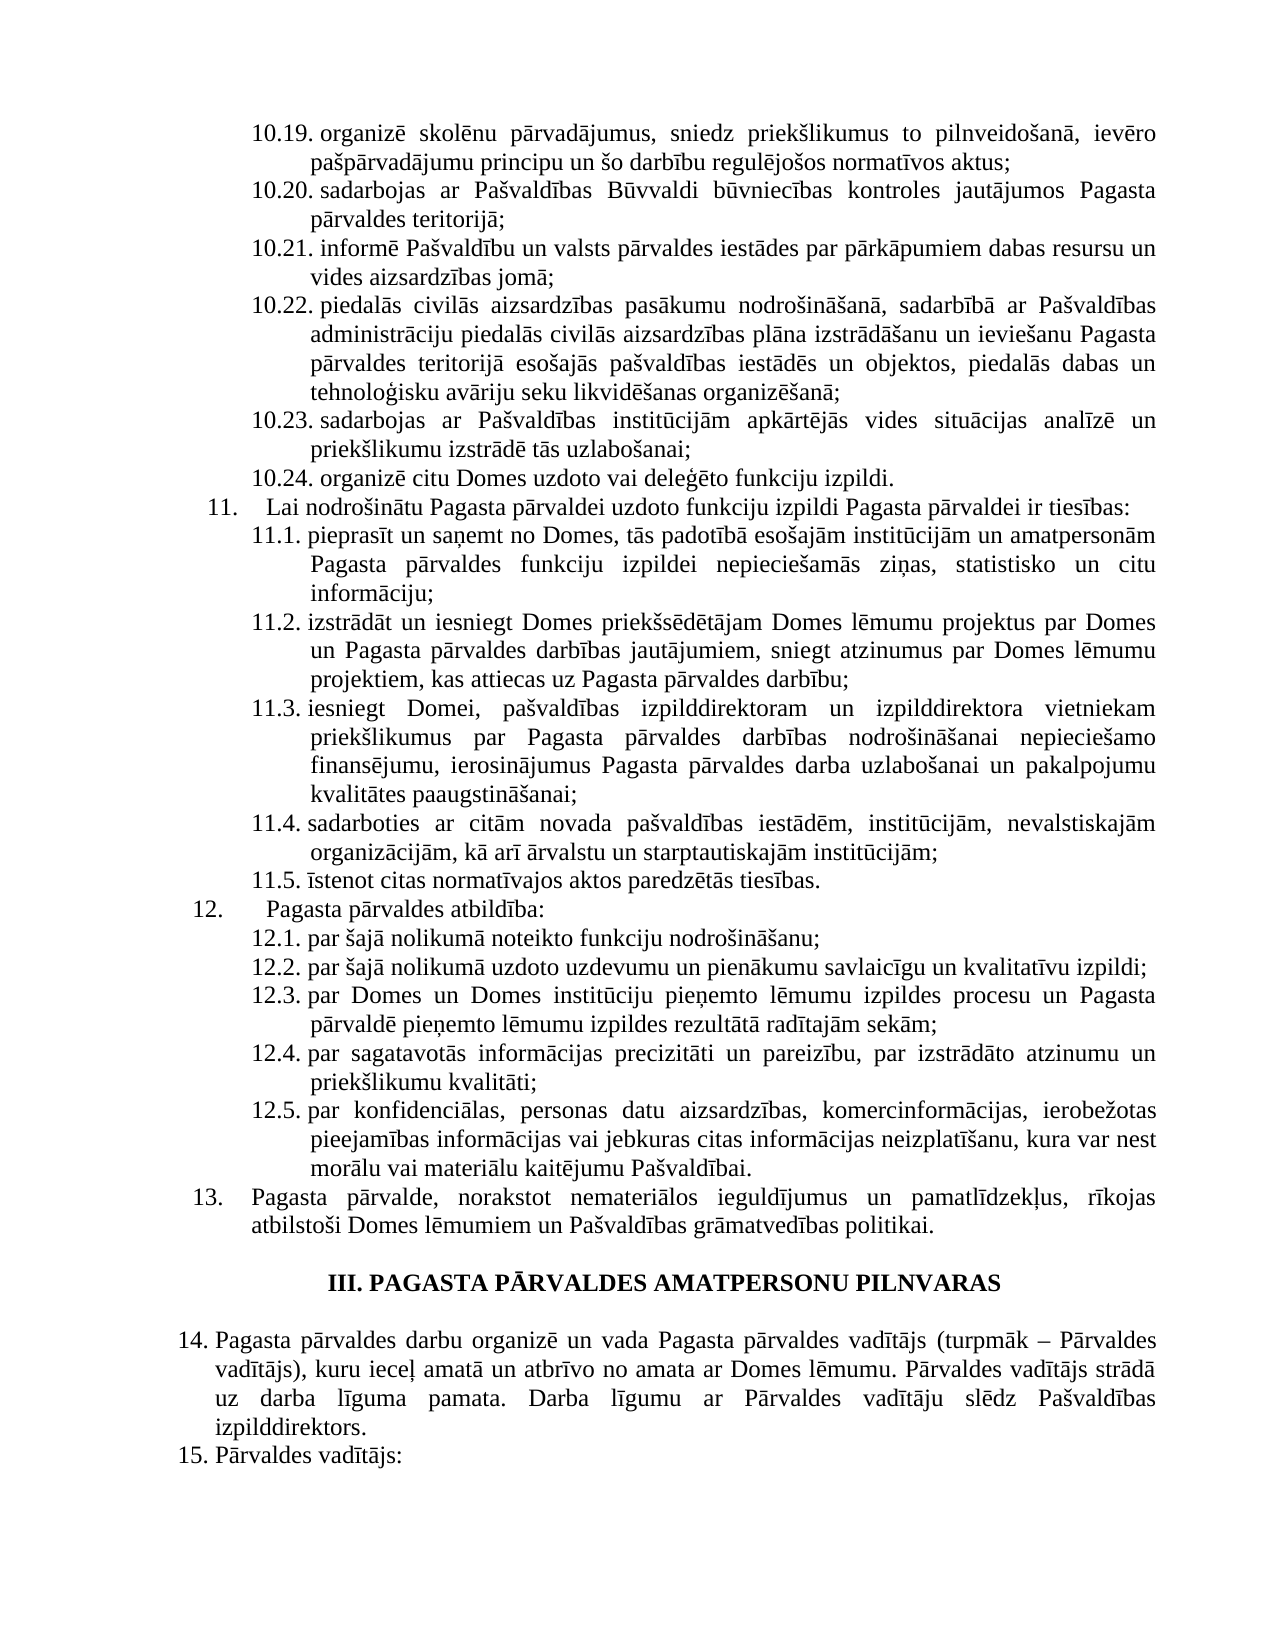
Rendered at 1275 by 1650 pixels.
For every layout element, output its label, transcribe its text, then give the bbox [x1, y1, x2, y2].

list izstrādāt un iesniegt Domes priekšsēdētājam Domes lēmumu projektus par Domes un Pagasta pārvaldes darbības jautājumiem, sniegt atzinumus par Domes lēmumu projektiem, kas attiecas uz Pagasta pārvaldes darbību; [251, 607, 1157, 693]
list par Domes un Domes institūciju pieņemto lēmumu izpildes procesu un Pagasta pārvaldē pieņemto lēmumu izpildes rezultātā radītajām sekām; [251, 981, 1157, 1038]
list piedalās civilās aizsardzības pasākumu nodrošināšanā, sadarbībā ar Pašvaldības administrāciju piedalās civilās aizsardzības plāna izstrādāšanu un ieviešanu Pagasta pārvaldes teritorijā esošajās pašvaldības iestādēs un objektos, piedalās dabas un tehnoloģisku avāriju seku likvidēšanas organizēšanā; [251, 291, 1157, 406]
text III. PAGASTA PĀRVALDES AMATPERSONU PILNVARAS [252, 1268, 1157, 1297]
list pieprasīt un saņemt no Domes, tās padotībā esošajām institūcijām un amatpersonām Pagasta pārvaldes funkciju izpildei nepieciešamās ziņas, statistisko un citu informāciju; [251, 521, 1157, 607]
list sadarbojas ar Pašvaldības Būvvaldi būvniecības kontroles jautājumos Pagasta pārvaldes teritorijā; [251, 176, 1157, 233]
list par sagatavotās informācijas precizitāti un pareizību, par izstrādāto atzinumu un priekšlikumu kvalitāti; [251, 1038, 1157, 1096]
list Pagasta pārvaldes darbu organizē un vada Pagasta pārvaldes vadītājs (turpmāk – Pārvaldes vadītājs), kuru ieceļ amatā un atbrīvo no amata ar Domes lēmumu. Pārvaldes vadītājs strādā uz darba līguma pamata. Darba līgumu ar Pārvaldes vadītāju slēdz Pašvaldības izpilddirektors. [177, 1326, 1157, 1441]
list par šajā nolikumā noteikto funkciju nodrošināšanu; [251, 923, 1157, 952]
list Lai nodrošinātu Pagasta pārvaldei uzdoto funkciju izpildi Pagasta pārvaldei ir tiesības: [207, 492, 1157, 521]
list sadarbojas ar Pašvaldības institūcijām apkārtējās vides situācijas analīzē un priekšlikumu izstrādē tās uzlabošanai; [251, 406, 1157, 463]
list par konfidenciālas, personas datu aizsardzības, komercinformācijas, ierobežotas pieejamības informācijas vai jebkuras citas informācijas neizplatīšanu, kura var nest morālu vai materiālu kaitējumu Pašvaldībai. [251, 1096, 1157, 1182]
list par šajā nolikumā uzdoto uzdevumu un pienākumu savlaicīgu un kvalitatīvu izpildi; [251, 952, 1157, 981]
list organizē citu Domes uzdoto vai deleģēto funkciju izpildi. [251, 463, 1157, 492]
list Pagasta pārvalde, norakstot nemateriālos ieguldījumus un pamatlīdzekļus, rīkojas atbilstoši Domes lēmumiem un Pašvaldības grāmatvedības politikai. [192, 1182, 1157, 1239]
list Pārvaldes vadītājs: [177, 1441, 1157, 1469]
list Pagasta pārvaldes atbildība: [192, 894, 1157, 923]
list iesniegt Domei, pašvaldības izpilddirektoram un izpilddirektora vietniekam priekšlikumus par Pagasta pārvaldes darbības nodrošināšanai nepieciešamo finansējumu, ierosinājumus Pagasta pārvaldes darba uzlabošanai un pakalpojumu kvalitātes paaugstināšanai; [251, 693, 1157, 808]
list sadarboties ar citām novada pašvaldības iestādēm, institūcijām, nevalstiskajām organizācijām, kā arī ārvalstu un starptautiskajām institūcijām; [251, 808, 1157, 866]
list informē Pašvaldību un valsts pārvaldes iestādes par pārkāpumiem dabas resursu un vides aizsardzības jomā; [251, 233, 1157, 291]
list organizē skolēnu pārvadājumus, sniedz priekšlikumus to pilnveidošanā, ievēro pašpārvadājumu principu un šo darbību regulējošos normatīvos aktus; [251, 118, 1157, 176]
list īstenot citas normatīvajos aktos paredzētās tiesības. [251, 866, 1157, 894]
